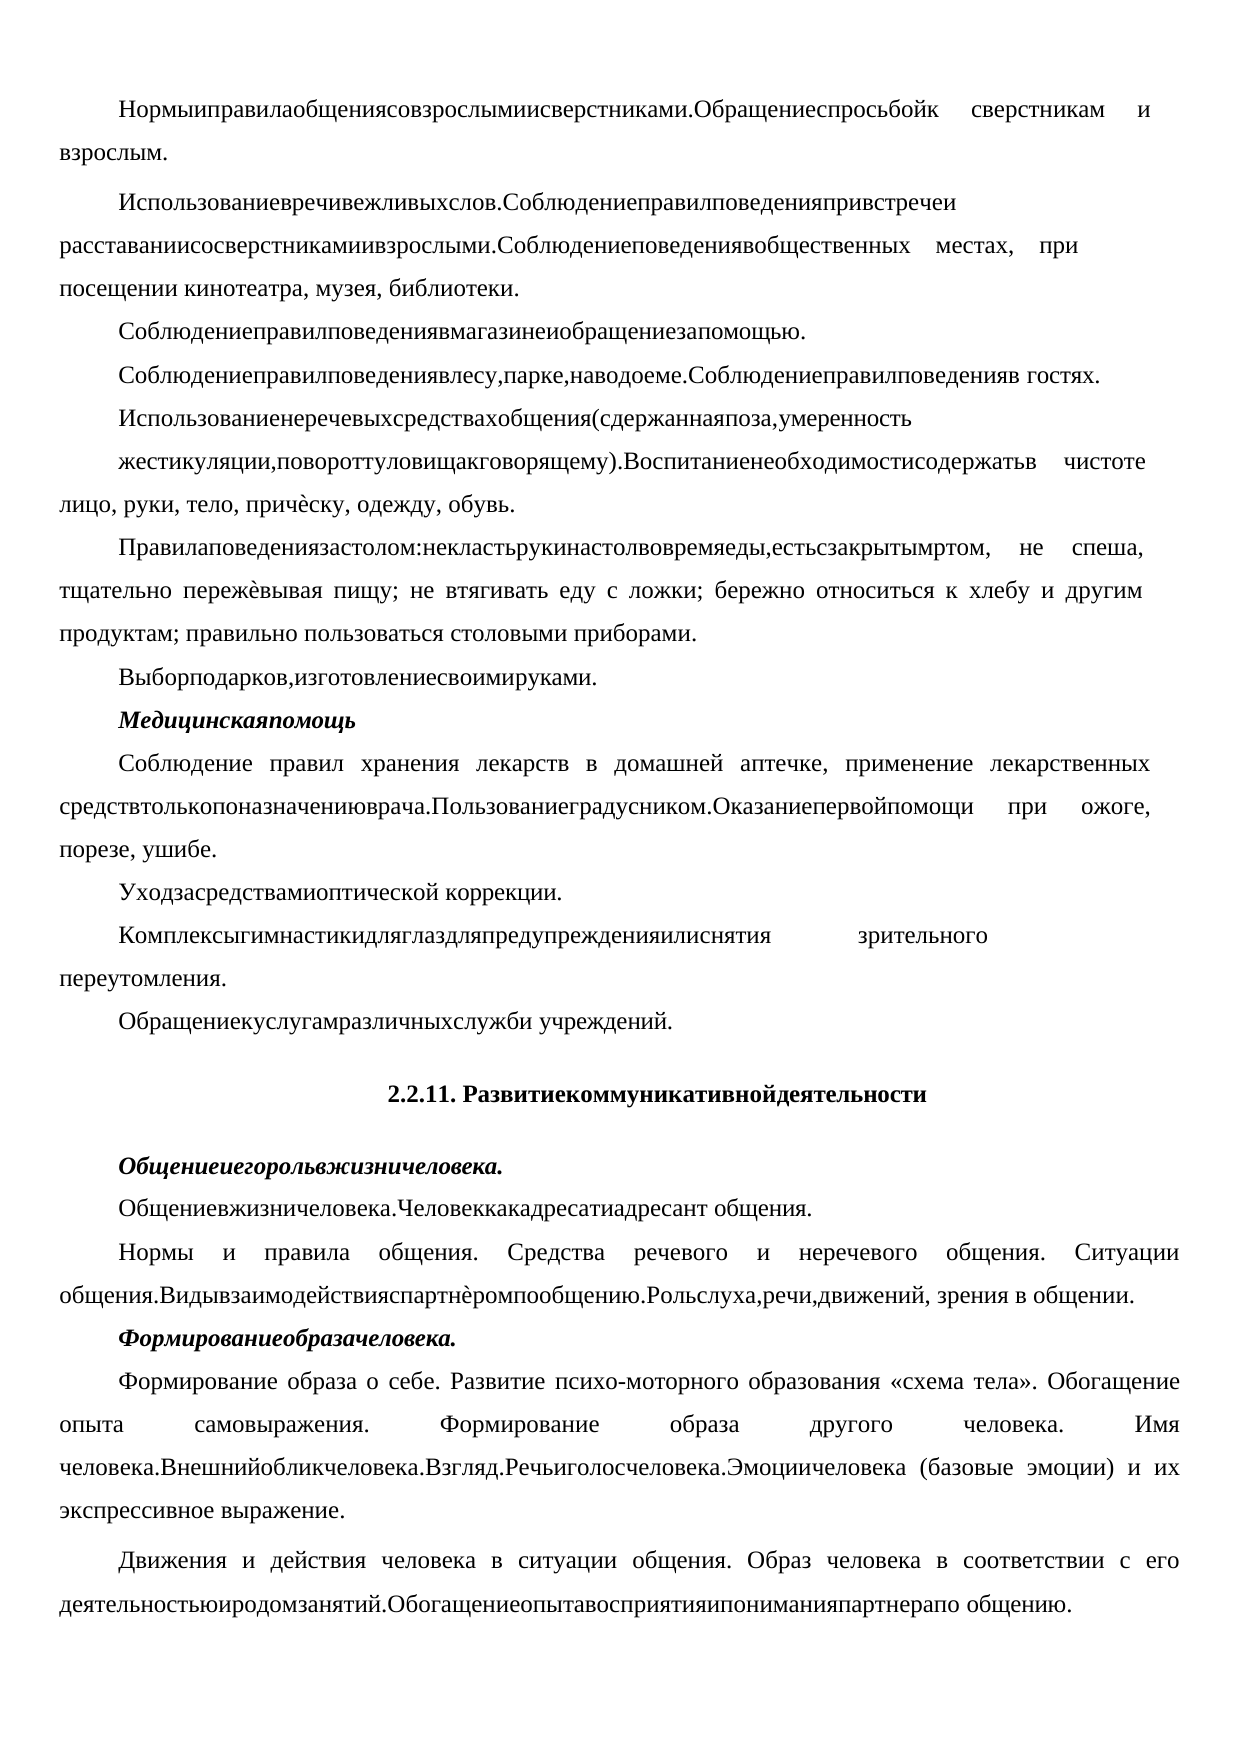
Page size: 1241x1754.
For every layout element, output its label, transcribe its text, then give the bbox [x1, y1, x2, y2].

text Использованиевречивежливыхслов.Соблюдениеправилповеденияпривстречеи расставаниисосверстникамиивзрослыми.Соблюдениеповедениявобщественных местах, при посещении кинотеатра, музея, библиотеки. [59, 187, 1079, 302]
text Правилаповедениязастолом:некластьрукинастолвовремяеды,естьсзакрытымртом, не спеша, тщательно пережѐвывая пищу; не втягивать еду с ложки; бережно относиться к хлебу и другим продуктам; правильно пользоваться столовыми приборами. [59, 532, 1144, 647]
text Нормыиправилаобщениясовзрослымиисверстниками.Обращениеспросьбойк сверстникам и взрослым. [59, 94, 1151, 166]
text Формирование образа о себе. Развитие психо-моторного образования «схема тела». Обогащение опыта самовыражения. Формирование образа другого человека. Имя человека.Внешнийобликчеловека.Взгляд.Речьиголосчеловека.Эмоциичеловека (базовые эмоции) и их экспрессивное выражение. [59, 1366, 1181, 1524]
text Соблюдение правил хранения лекарств в домашней аптечке, применение лекарственных средствтолькопоназначениюврача.Пользованиеградусником.Оказаниепервойпомощи при ожоге, порезе, ушибе. [59, 748, 1151, 863]
text Общениевжизничеловека.Человеккакадресатиадресант общения. [59, 1193, 1181, 1222]
text Выборподарков,изготовлениесвоимируками. [59, 662, 1240, 690]
text Использованиенеречевыхсредствахобщения(сдержаннаяпоза,умеренность [59, 403, 1240, 432]
text жестикуляции,повороттуловищакговорящему).Воспитаниенеобходимостисодержатьв чистоте лицо, руки, тело, причѐску, одежду, обувь. [59, 446, 1146, 518]
text Соблюдениеправилповедениявлесу,парке,наводоеме.Соблюдениеправилповеденияв гостях. [59, 360, 1148, 388]
subtitle Общениеиегорольвжизничеловека. [59, 1151, 1181, 1179]
subtitle Развитиекоммуникативнойдеятельности [387, 1079, 1240, 1107]
text Нормы и правила общения. Средства речевого и неречевого общения. Ситуации общения.Видывзаимодействияспартнѐромпообщению.Рольслуха,речи,движений, зрения в общении. [59, 1237, 1181, 1308]
text Комплексыгимнастикидляглаздляпредупрежденияилиснятия зрительного переутомления. [59, 920, 988, 992]
subtitle Формированиеобразачеловека. [59, 1323, 1181, 1352]
text Уходзасредствамиоптической коррекции. [59, 877, 1240, 906]
subtitle Медицинскаяпомощь [59, 705, 1240, 734]
text Движения и действия человека в ситуации общения. Образ человека в соответствии с его деятельностьюиродомзанятий.Обогащениеопытавосприятияипониманияпартнерапо общению. [59, 1546, 1181, 1617]
text Обращениекуслугамразличныхслужби учреждений. [59, 1006, 1240, 1035]
text Соблюдениеправилповедениявмагазинеиобращениезапомощью. [59, 317, 1240, 345]
